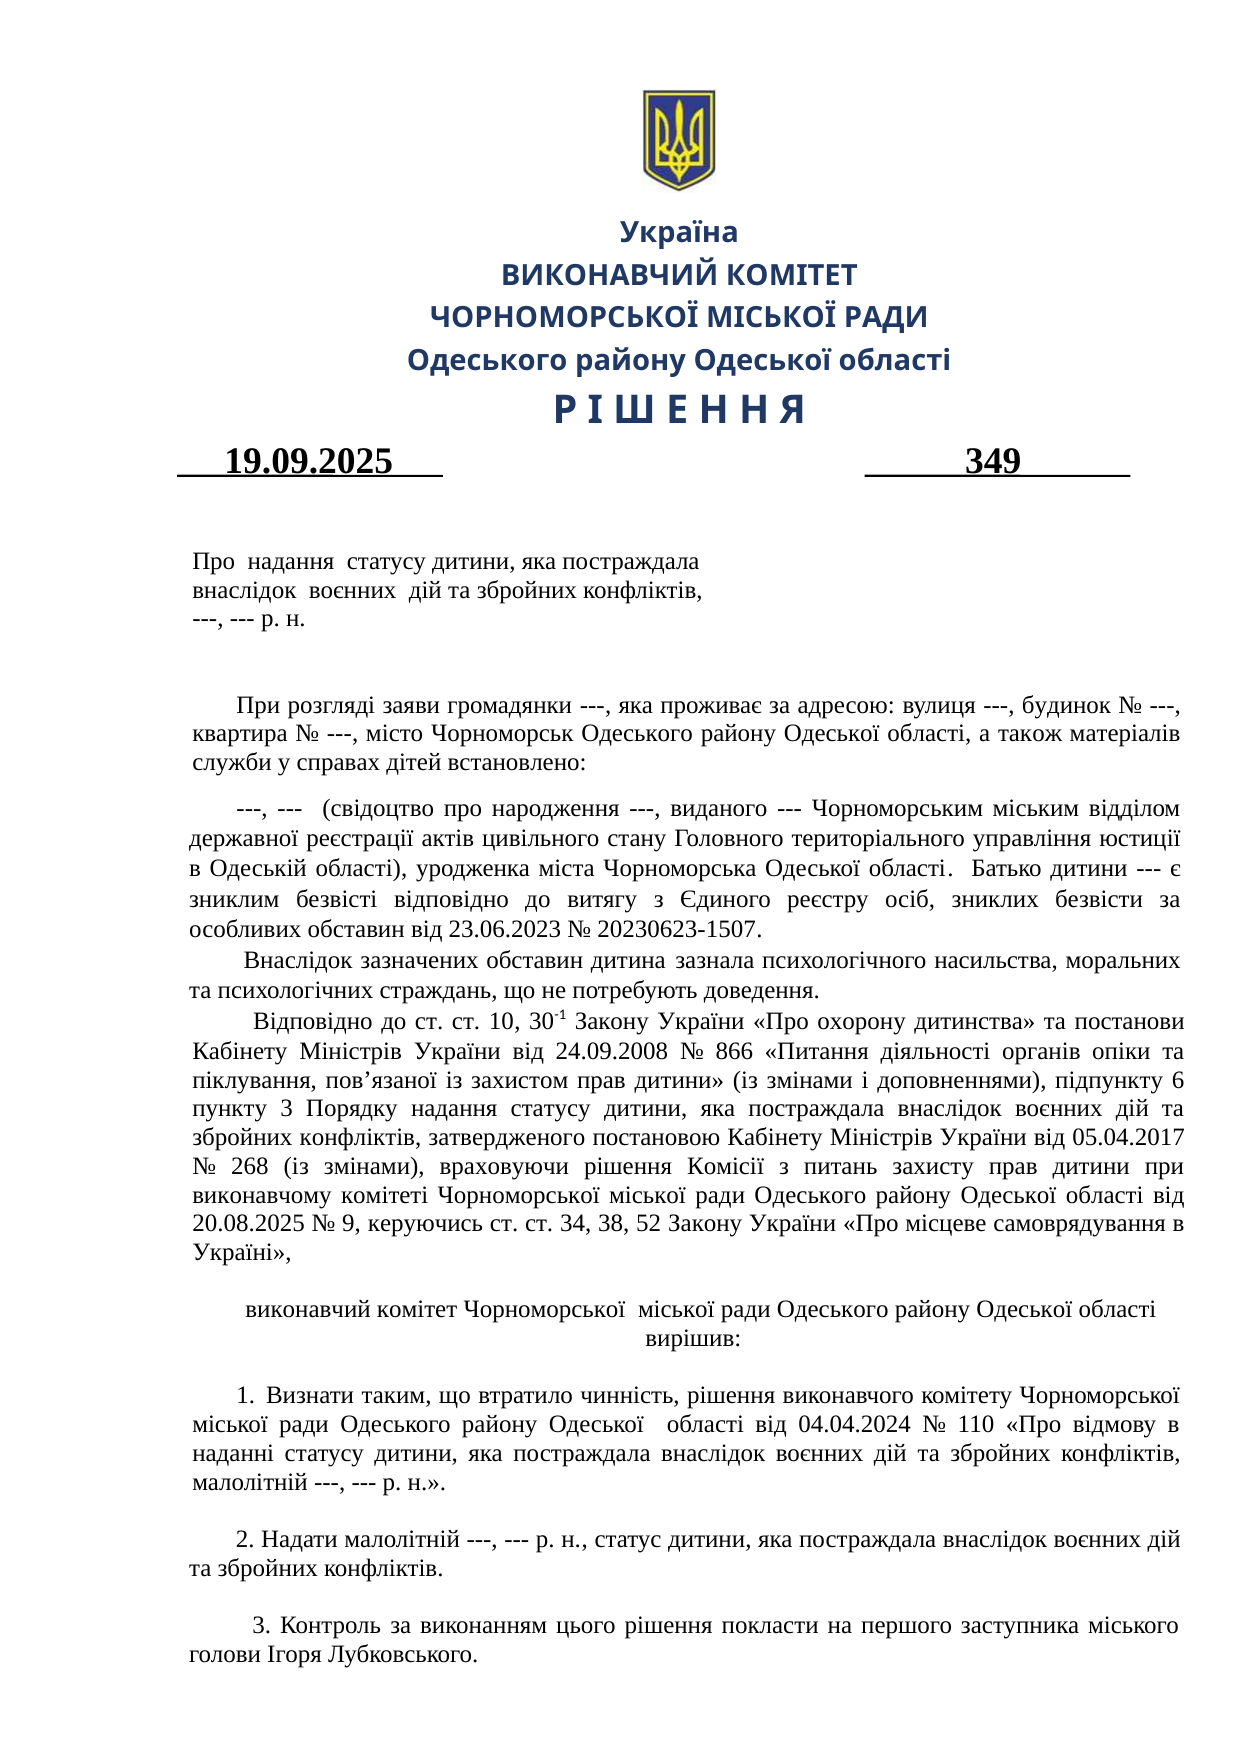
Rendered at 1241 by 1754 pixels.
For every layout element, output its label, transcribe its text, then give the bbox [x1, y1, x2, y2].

text При розгляді заяви громадянки ---, яка проживає за адресою: вулиця ---, будинок № ---, квартира № ---, місто Чорноморськ Одеського району Одеської області, а також матеріалів служби у справах дітей встановлено: [192, 690, 1181, 776]
text вирішив: [189, 1323, 1181, 1352]
text 19.09.2025 349 [177, 439, 1181, 482]
text 3. Контроль за виконанням цього рішення покласти на першого заступника міського голови Ігоря Лубковського. [189, 1610, 1181, 1668]
text Про надання статусу дитини, яка постраждала [192, 546, 1186, 575]
text Україна [177, 212, 1181, 251]
text Одеського району Одеської області [177, 339, 1181, 378]
text ЧОРНОМОРСЬКОЇ МІСЬКОЇ РАДИ [177, 296, 1181, 336]
text Відповідно до ст. ст. 10, 30-1 Закону України «Про охорону дитинства» та постанови Кабінету Міністрів України від 24.09.2008 № 866 «Питання діяльності органів опіки та піклування, пов’язаної із захистом прав дитини» (із змінами і доповненнями), підпункту 6 пункту 3 Порядку надання статусу дитини, яка постраждала внаслідок воєнних дій та збройних конфліктів, затвердженого постановою Кабінету Міністрів України від 05.04.2017 № 268 (із змінами), враховуючи рішення Комісії з питань захисту прав дитини при виконавчому комітеті Чорноморської міської ради Одеського району Одеської області від 20.08.2025 № 9, керуючись ст. ст. 34, 38, 52 Закону України «Про місцеве самоврядування в Україні», [192, 1006, 1186, 1266]
text Внаслідок зазначених обставин дитина зазнала психологічного насильства, моральних та психологічних страждань, що не потребують доведення. [189, 945, 1181, 1004]
list Визнати таким, що втратило чинність, рішення виконавчого комітету Чорноморської міської ради Одеського району Одеської області від 04.04.2024 № 110 «Про відмову в наданні статусу дитини, яка постраждала внаслідок воєнних дій та збройних конфліктів, малолітній ---, --- р. н.». [192, 1380, 1181, 1495]
text Р І Ш Е Н Н Я [177, 381, 1181, 435]
picture [642, 89, 717, 193]
text ВИКОНАВЧИЙ КОМІТЕТ [177, 254, 1181, 294]
text 2. Надати малолітній ---, --- р. н., статус дитини, яка постраждала внаслідок воєнних дій та збройних конфліктів. [189, 1524, 1181, 1582]
text внаслідок воєнних дій та збройних конфліктів, [192, 575, 1186, 603]
text ---, --- (свідоцтво про народження ---, виданого --- Чорноморським міським відділом державної реєстрації актів цивільного стану Головного територіального управління юстиції в Одеській області), уродженка міста Чорноморська Одеської області. Батько дитини --- є зниклим безвісті відповідно до витягу з Єдиного реєстру осіб, зниклих безвісти за особливих обставин від 23.06.2023 № 20230623-1507. [189, 793, 1181, 943]
text виконавчий комітет Чорноморської міської ради Одеського району Одеської області [189, 1294, 1181, 1323]
text ---, --- р. н. [192, 603, 1186, 632]
